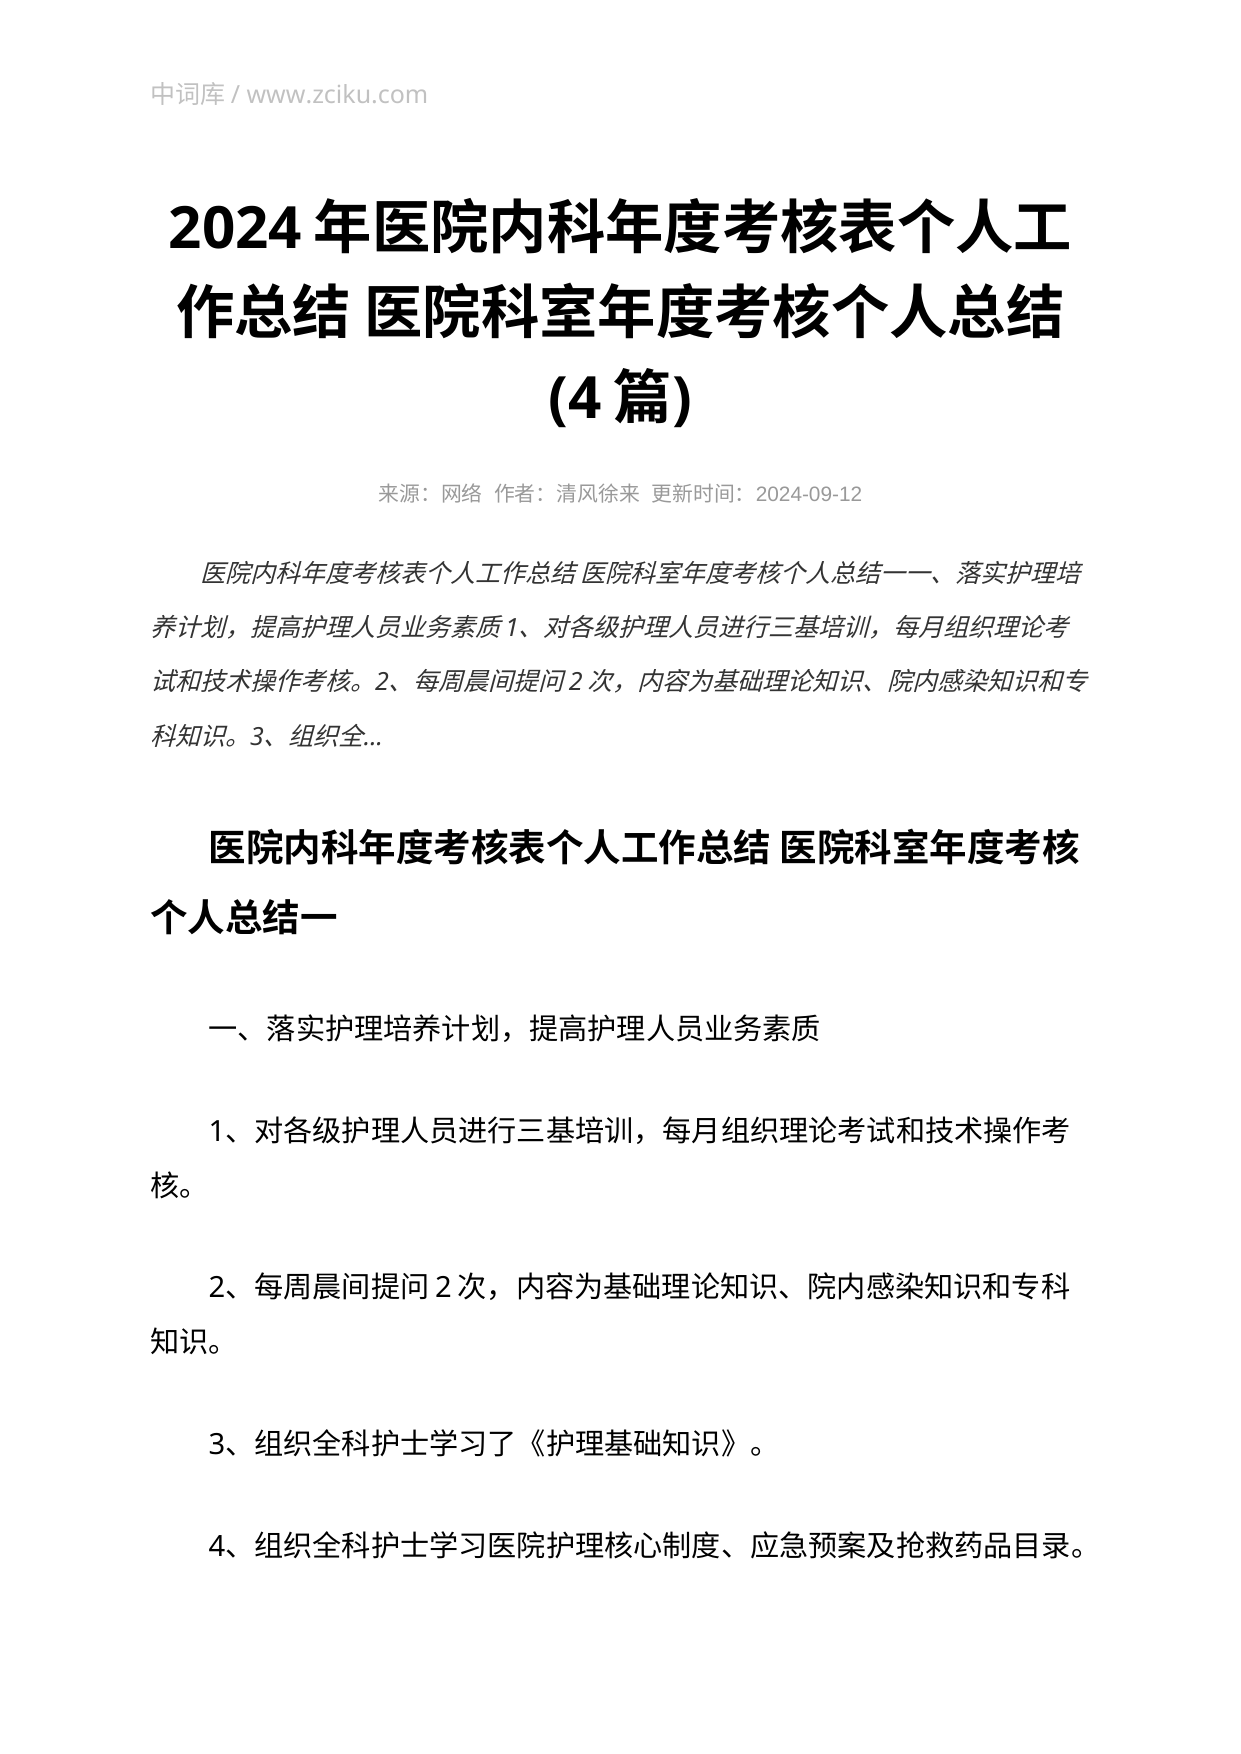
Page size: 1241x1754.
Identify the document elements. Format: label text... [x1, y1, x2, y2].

text 2、每周晨间提问2次，内容为基础理论知识、院内感染知识和专科知识。 [150, 1264, 1090, 1361]
text 4、组织全科护士学习医院护理核心制度、应急预案及抢救药品目录。 [150, 1523, 1090, 1565]
text 来源：网络 作者：清风徐来 更新时间：2024-09-12 [150, 482, 1090, 506]
subtitle 2024年医院内科年度考核表个人工作总结 医院科室年度考核个人总结(4篇) [150, 181, 1090, 435]
text 3、组织全科护士学习了《护理基础知识》。 [150, 1421, 1090, 1463]
text 1、对各级护理人员进行三基培训，每月组织理论考试和技术操作考核。 [150, 1107, 1090, 1204]
text 一、落实护理培养计划，提高护理人员业务素质 [150, 1005, 1090, 1048]
text 医院内科年度考核表个人工作总结 医院科室年度考核个人总结一一、落实护理培养计划，提高护理人员业务素质1、对各级护理人员进行三基培训，每月组织理论考试和技术操作考核。2、每周晨间提问2次，内容为基础理论知识、院内感染知识和专科知识。3、组织全... [150, 553, 1090, 752]
text 医院内科年度考核表个人工作总结 医院科室年度考核个人总结一 [150, 817, 1090, 942]
